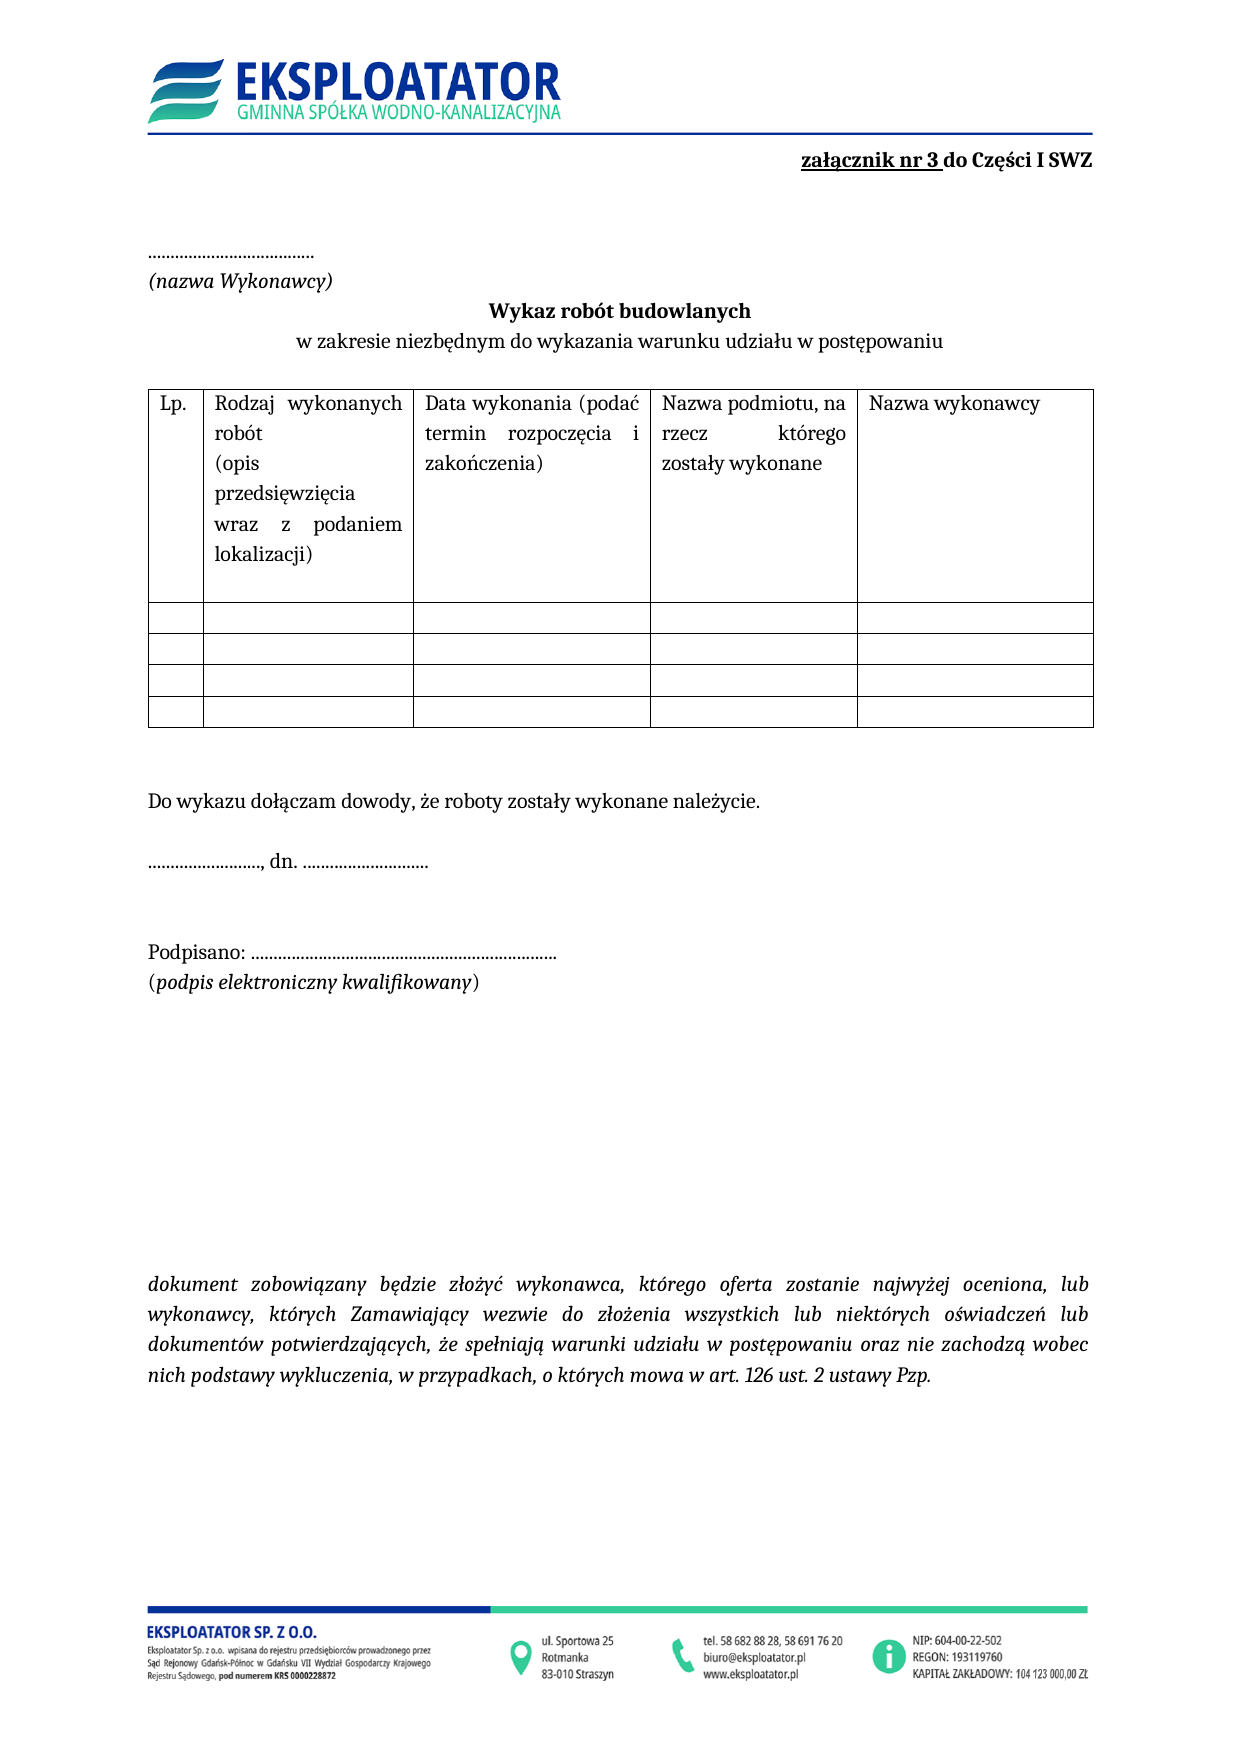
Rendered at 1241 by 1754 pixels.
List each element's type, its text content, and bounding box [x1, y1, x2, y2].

table_cell [858, 634, 1093, 664]
text dokument zobowiązany będzie złożyć wykonawca, którego oferta zostanie najwyżej oceniona, lub wykonawcy, których Zamawiający wezwie do złożenia wszystkich lub niektórych oświadczeń lub dokumentów potwierdzających, że spełniają warunki udziału w postępowaniu oraz nie zachodzą wobec nich podstawy wykluczenia, w przypadkach, o których mowa w art. 126 ust. 2 ustawy Pzp. [148, 1272, 1092, 1387]
table_cell [149, 697, 203, 727]
table_cell [651, 603, 857, 633]
picture [147, 59, 1093, 135]
table_header Lp. [149, 390, 203, 602]
table_cell [858, 697, 1093, 727]
text Podpisano: .................................................................... [148, 939, 1092, 964]
table_cell [651, 634, 857, 664]
table_cell [858, 603, 1093, 633]
text (nazwa Wykonawcy) [148, 268, 1092, 294]
table_cell [149, 665, 203, 696]
text Do wykazu dołączam dowody, że roboty zostały wykonane należycie. [148, 788, 1092, 813]
table_header Data wykonania (podać termin rozpoczęcia i zakończenia) [414, 390, 650, 602]
table_cell [651, 697, 857, 727]
text w zakresie niezbędnym do wykazania warunku udziału w postępowaniu [148, 329, 1092, 354]
table_cell [149, 634, 203, 664]
table_header Rodzaj wykonanych robót (opis przedsięwzięcia wraz z podaniem lokalizacji) [204, 390, 413, 602]
table_cell [414, 634, 650, 664]
text załącznik nr 3 do Części I SWZ [148, 148, 1092, 173]
text ........................., dn. ............................ [148, 849, 1092, 874]
table_cell [651, 665, 857, 696]
table_header Nazwa wykonawcy [858, 390, 1093, 602]
text ..................................... [148, 238, 1092, 263]
table_cell [204, 634, 413, 664]
table_cell [414, 665, 650, 696]
table_cell [858, 665, 1093, 696]
table_cell [204, 697, 413, 727]
table_cell [204, 603, 413, 633]
table_cell [414, 697, 650, 727]
table_cell [414, 603, 650, 633]
table_cell [204, 665, 413, 696]
table_header Nazwa podmiotu, na rzecz którego zostały wykonane [651, 390, 857, 602]
text (podpis elektroniczny kwalifikowany) [148, 969, 1092, 995]
table_cell [149, 603, 203, 633]
picture [147, 1606, 1089, 1681]
text Wykaz robót budowlanych [148, 299, 1092, 324]
